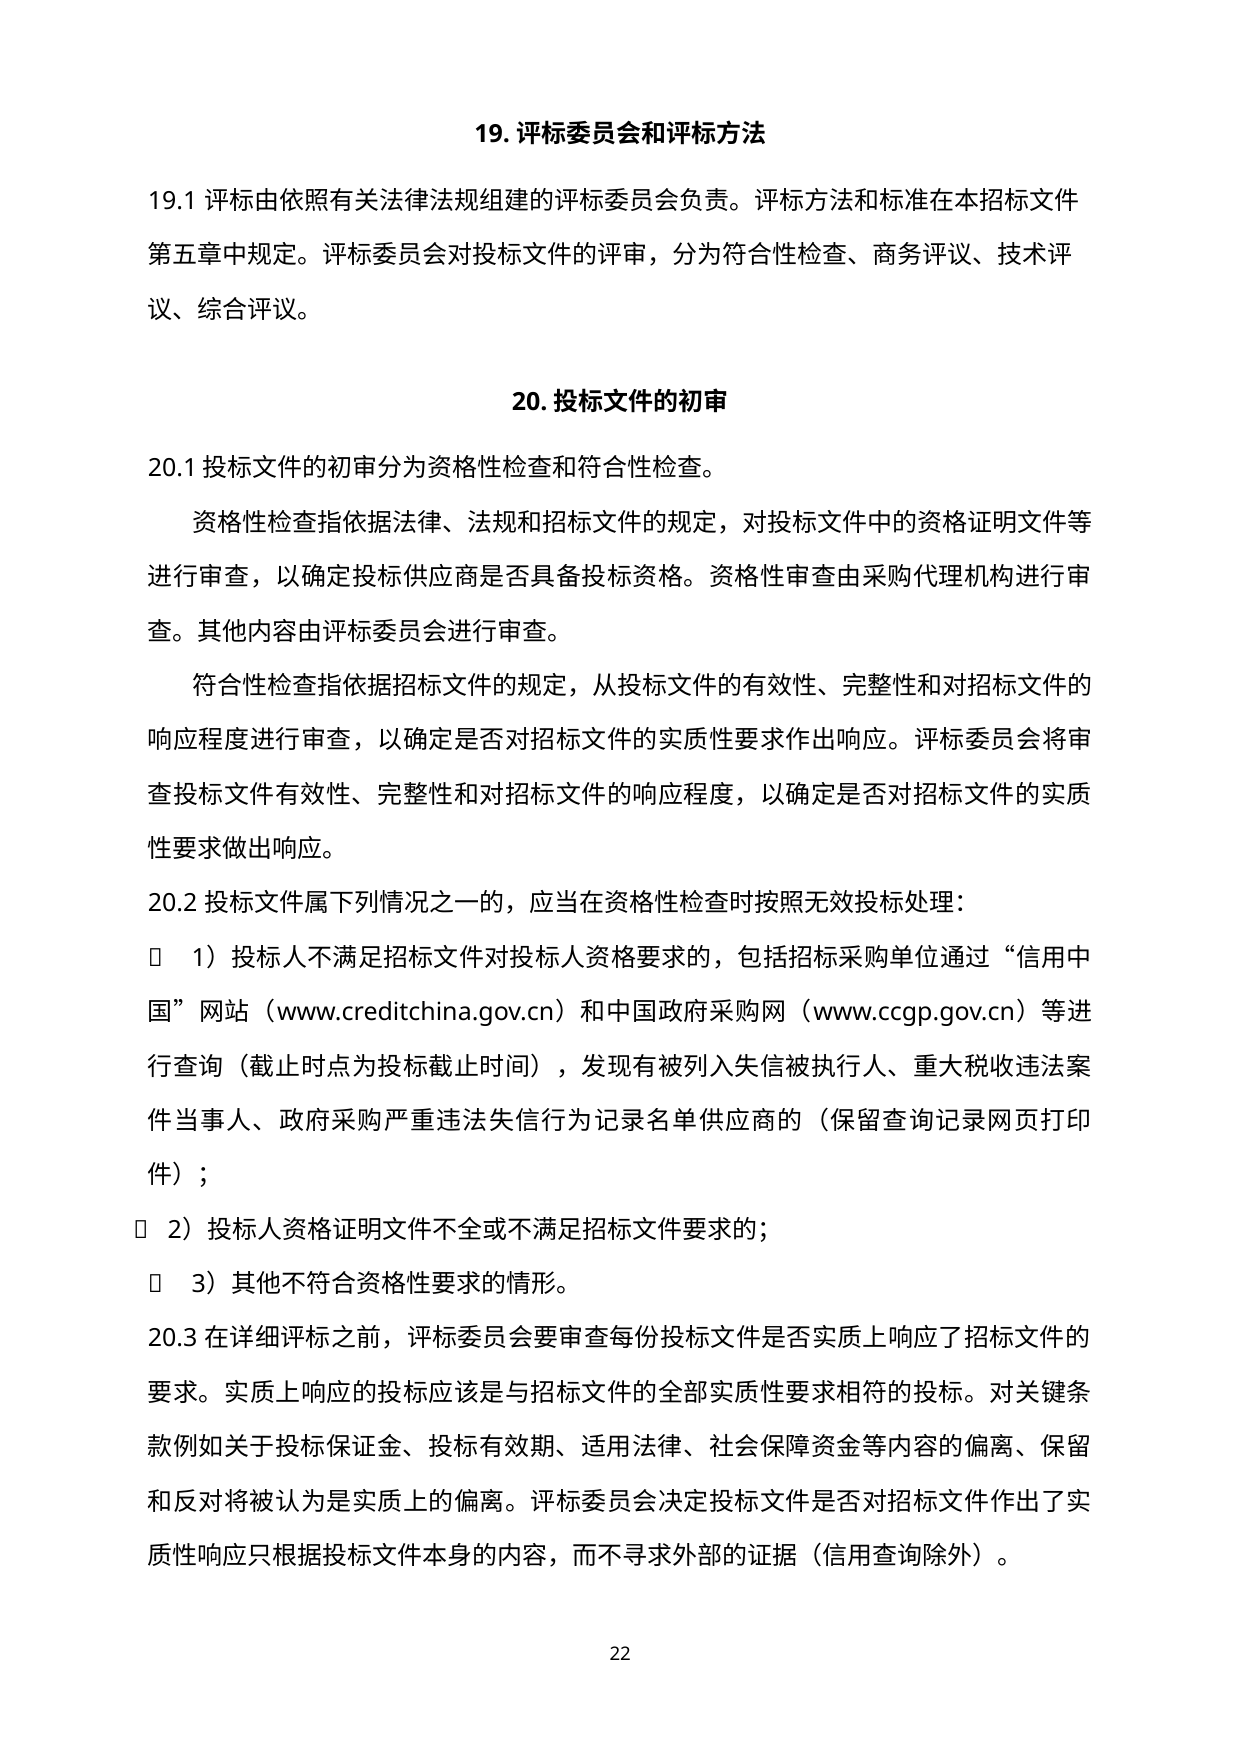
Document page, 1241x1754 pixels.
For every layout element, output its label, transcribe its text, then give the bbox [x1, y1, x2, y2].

text  3）其他不符合资格性要求的情形。 [148, 1263, 1092, 1300]
subtitle 19. 评标委员会和评标方法 [148, 113, 1092, 150]
text  1）投标人不满足招标文件对投标人资格要求的，包括招标采购单位通过“信用中国”网站（www.creditchina.gov.cn）和中国政府采购网（www.ccgp.gov.cn）等进行查询（截止时点为投标截止时间），发现有被列入失信被执行人、重大税收违法案件当事人、政府采购严重违法失信行为记录名单供应商的（保留查询记录网页打印件）； [148, 937, 1092, 1191]
text  2）投标人资格证明文件不全或不满足招标文件要求的； [133, 1209, 1092, 1245]
subtitle 20. 投标文件的初审 [148, 381, 1092, 417]
text 20.1投标文件的初审分为资格性检查和符合性检查。 [148, 448, 1092, 484]
text 20.2 投标文件属下列情况之一的，应当在资格性检查时按照无效投标处理： [148, 883, 1092, 919]
text 19.1 评标由依照有关法律法规组建的评标委员会负责。评标方法和标准在本招标文件第五章中规定。评标委员会对投标文件的评审，分为符合性检查、商务评议、技术评议、综合评议。 [148, 180, 1092, 325]
text 资格性检查指依据法律、法规和招标文件的规定，对投标文件中的资格证明文件等进行审查，以确定投标供应商是否具备投标资格。资格性审查由采购代理机构进行审查。其他内容由评标委员会进行审查。 [148, 502, 1092, 647]
text 符合性检查指依据招标文件的规定，从投标文件的有效性、完整性和对招标文件的响应程度进行审查，以确定是否对招标文件的实质性要求作出响应。评标委员会将审查投标文件有效性、完整性和对招标文件的响应程度，以确定是否对招标文件的实质性要求做出响应。 [148, 665, 1092, 865]
text 20.3 在详细评标之前，评标委员会要审查每份投标文件是否实质上响应了招标文件的要求。实质上响应的投标应该是与招标文件的全部实质性要求相符的投标。对关键条款例如关于投标保证金、投标有效期、适用法律、社会保障资金等内容的偏离、保留和反对将被认为是实质上的偏离。评标委员会决定投标文件是否对招标文件作出了实质性响应只根据投标文件本身的内容，而不寻求外部的证据（信用查询除外）。 [148, 1318, 1092, 1572]
